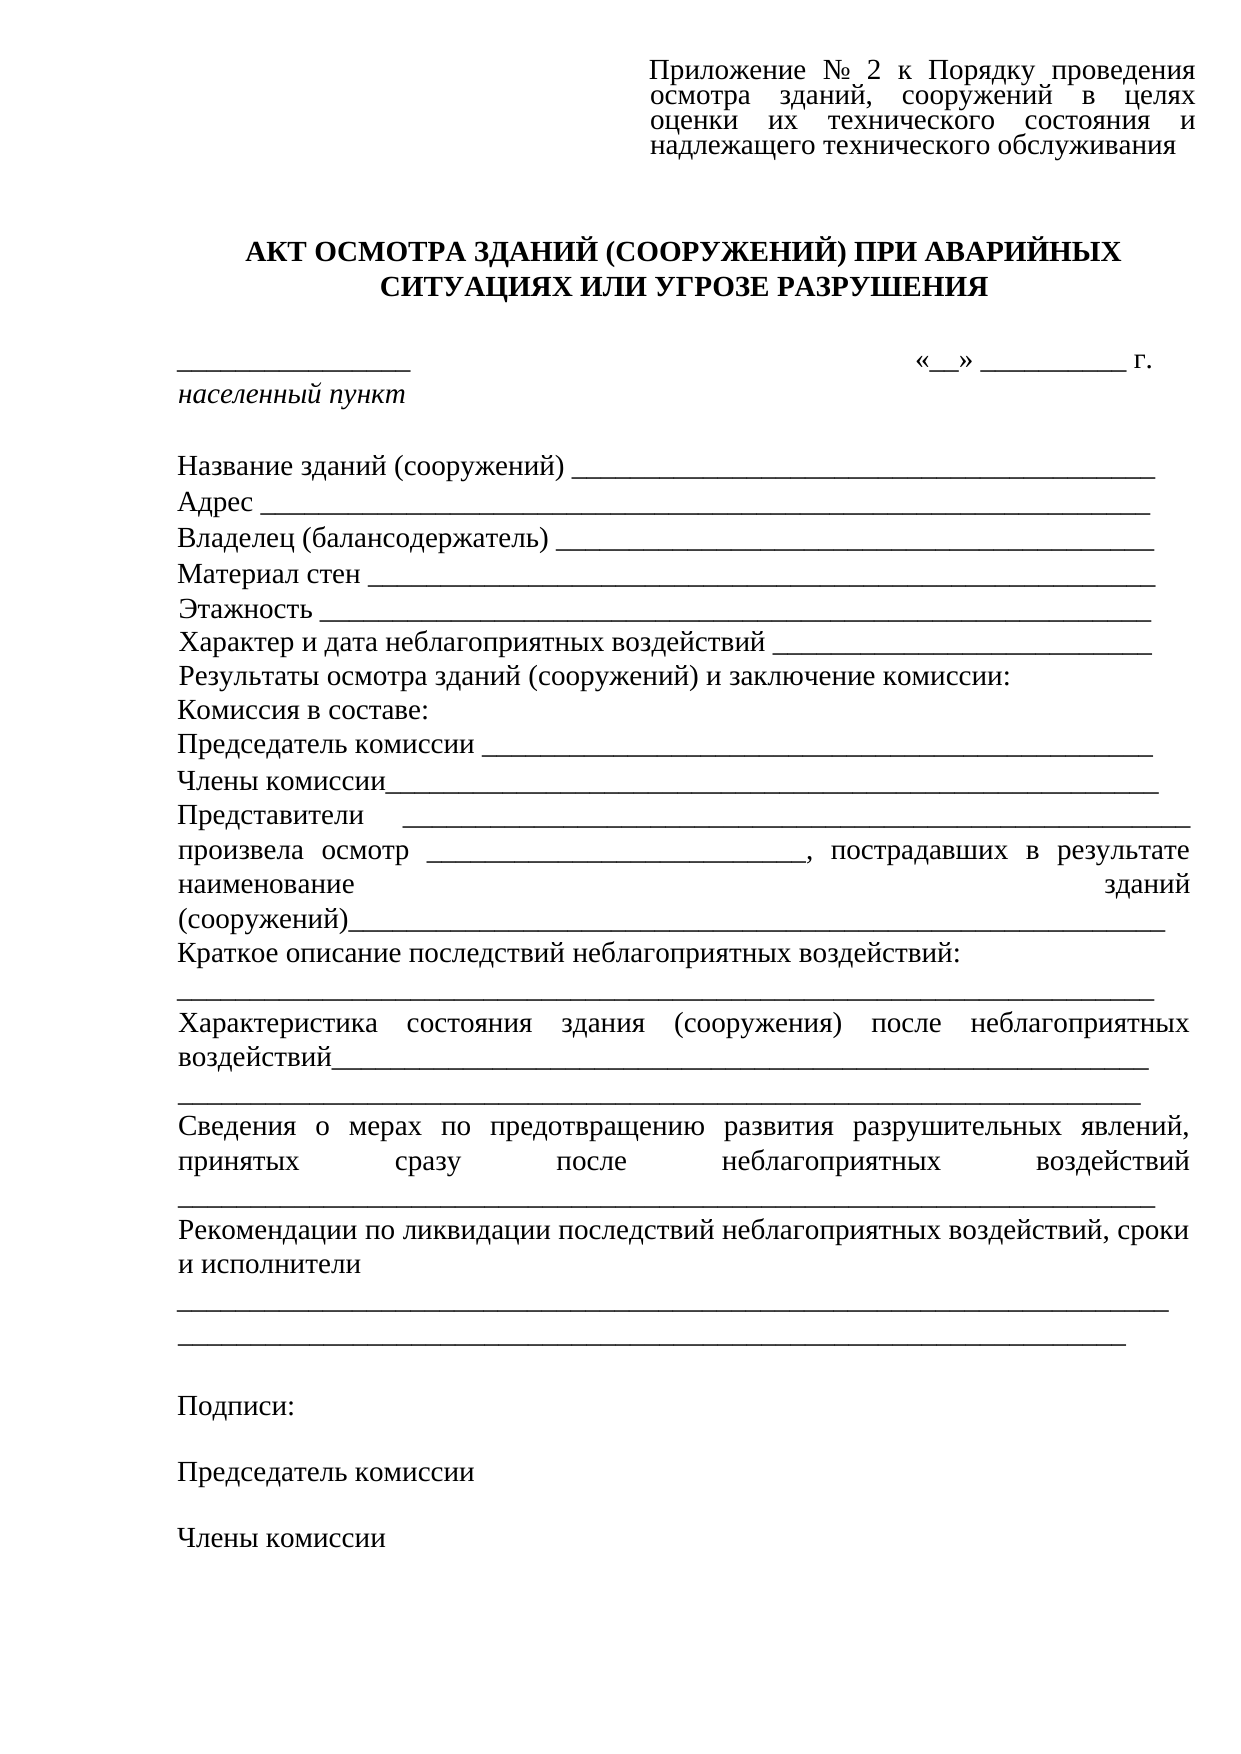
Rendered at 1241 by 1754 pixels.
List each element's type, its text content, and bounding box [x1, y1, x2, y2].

text Характер и дата неблагоприятных воздействий __________________________ Результаты осмотра зданий (сооружений) и заключение комиссии: [178, 625, 1196, 692]
text Владелец (балансодержатель) _________________________________________ [177, 520, 1179, 554]
subtitle Приложение № 2 к Порядку проведения осмотра зданий, сооружений в целях оценки их технического состояния и надлежащего технического обслуживания [649, 59, 1196, 159]
text _____________________________________________________________________________________________________________________________________ [177, 1281, 1179, 1349]
text Название зданий (сооружений) ________________________________________ [177, 448, 1179, 482]
text Председатель комиссии [177, 1454, 1190, 1488]
text Члены комиссии_____________________________________________________ [177, 763, 1196, 796]
text Председатель комиссии ______________________________________________ [177, 727, 1179, 760]
text АКТ ОСМОТРА ЗДАНИЙ (СООРУЖЕНИЙ) ПРИ АВАРИЙНЫХ СИТУАЦИЯХ ИЛИ УГРОЗЕ РАЗРУШЕНИЯ [245, 234, 1122, 302]
text Представители ______________________________________________________ произвела осмотр __________________________, пострадавших в результате наименование зданий (сооружений)________________________________________________________ [177, 797, 1190, 934]
text Комиссия в составе: [177, 692, 1190, 725]
text ________________ «__» __________ г. населенный пункт [177, 341, 1179, 409]
text Краткое описание последствий неблагоприятных воздействий: [177, 936, 1196, 969]
text Этажность _________________________________________________________ [178, 592, 1196, 625]
text Материал стен ______________________________________________________ [177, 556, 1179, 590]
text ___________________________________________________________________ Характеристика состояния здания (сооружения) после неблагоприятных воздействий________________________________________________________ __________________________________________________________________ Сведения о мерах по предотвращению развития разрушительных явлений, принятых сразу после неблагоприятных воздействий ___________________________________________________________________ Рекомендации по ликвидации последствий неблагоприятных воздействий, сроки и исполнители [177, 970, 1190, 1280]
text Подписи: [177, 1388, 1190, 1421]
text Адрес _____________________________________________________________ [177, 484, 1179, 518]
text Члены комиссии [177, 1520, 1190, 1554]
